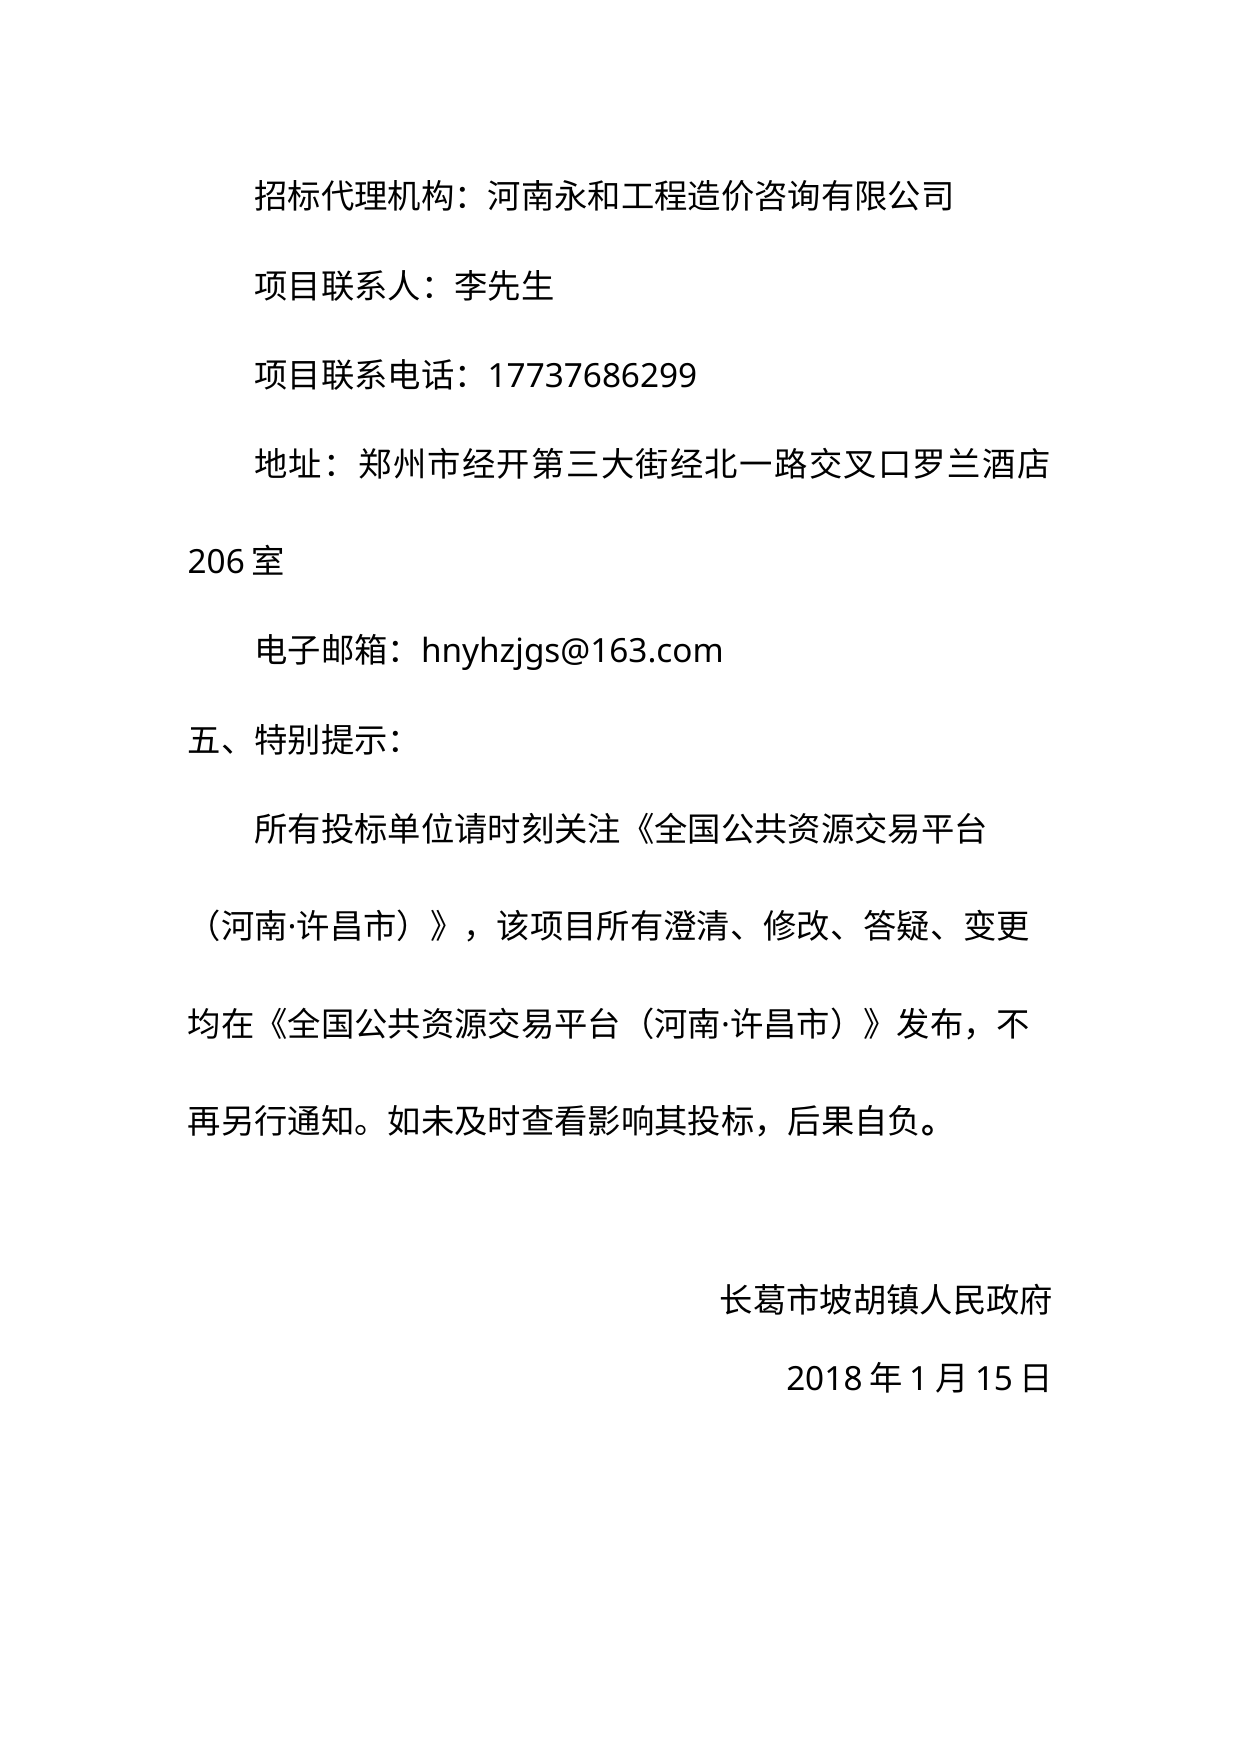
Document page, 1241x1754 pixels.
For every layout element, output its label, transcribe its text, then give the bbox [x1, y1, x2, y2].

text 2018年1月15日 [187, 1343, 1053, 1408]
text 地址：郑州市经开第三大街经北一路交叉口罗兰酒店206室 [187, 429, 1053, 592]
text 电子邮箱：hnyhzjgs@163.com [187, 616, 1053, 681]
text 长葛市坡胡镇人民政府 [187, 1266, 1053, 1331]
text 招标代理机构：河南永和工程造价咨询有限公司 [187, 162, 1053, 227]
text 项目联系人：李先生 [187, 251, 1053, 316]
text 五、特别提示： [187, 705, 1053, 770]
text 项目联系电话：17737686299 [187, 340, 1053, 405]
text 所有投标单位请时刻关注《全国公共资源交易平台（河南·许昌市）》，该项目所有澄清、修改、答疑、变更均在《全国公共资源交易平台（河南·许昌市）》发布，不再另行通知。如未及时查看影响其投标，后果自负。 [187, 794, 1053, 1152]
